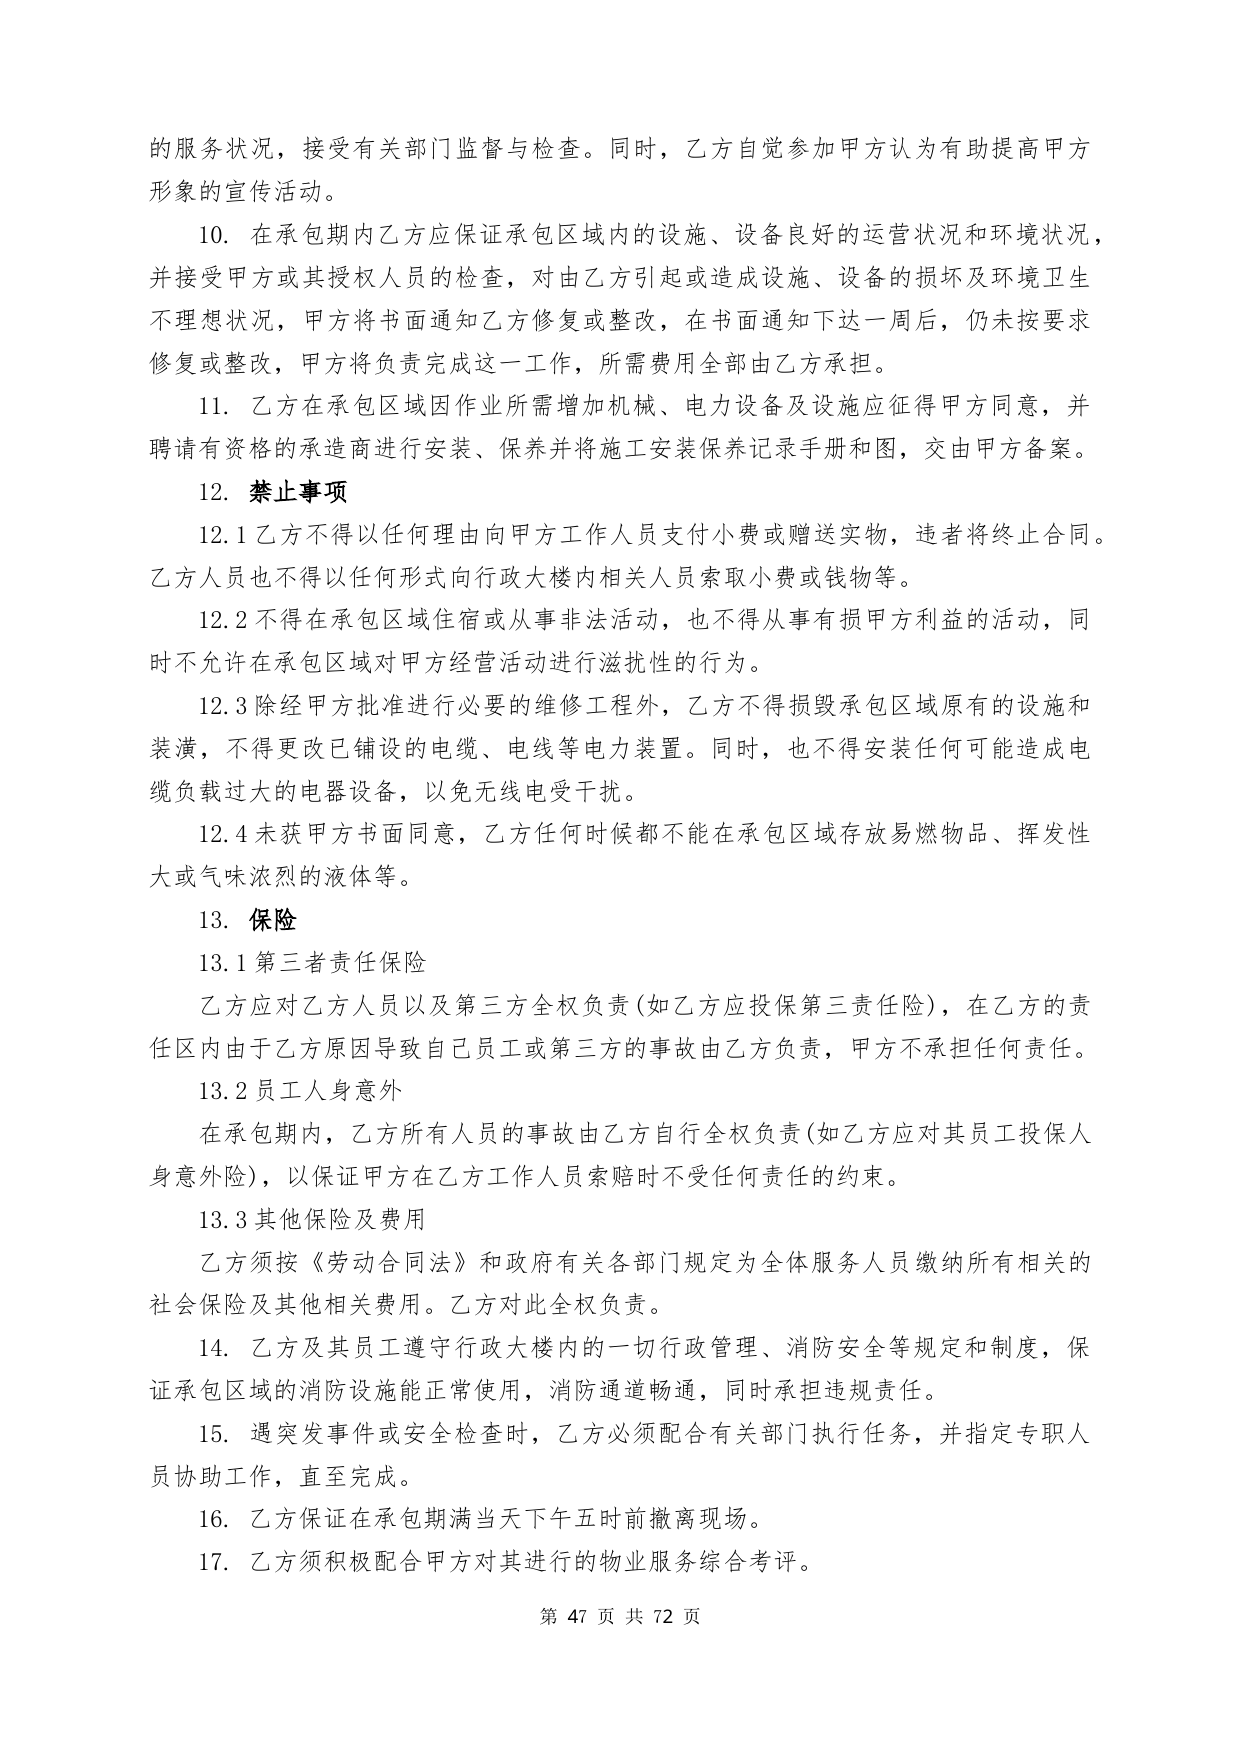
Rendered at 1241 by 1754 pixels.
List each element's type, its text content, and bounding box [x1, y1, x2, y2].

text 10. 在承包期内乙方应保证承包区域内的设施、设备良好的运营状况和环境状况，并接受甲方或其授权人员的检查，对由乙方引起或造成设施、设备的损坏及环境卫生不理想状况，甲方将书面通知乙方修复或整改，在书面通知下达一周后，仍未按要求修复或整改，甲方将负责完成这一工作，所需费用全部由乙方承担。 [148, 218, 1092, 376]
text 15. 遇突发事件或安全检查时，乙方必须配合有关部门执行任务，并指定专职人员协助工作，直至完成。 [148, 1417, 1092, 1489]
text 乙方应对乙方人员以及第三方全权负责(如乙方应投保第三责任险)，在乙方的责任区内由于乙方原因导致自己员工或第三方的事故由乙方负责，甲方不承担任何责任。 [148, 989, 1092, 1061]
text 13.1第三者责任保险 [148, 946, 1092, 975]
text 12.2不得在承包区域住宿或从事非法活动，也不得从事有损甲方利益的活动，同时不允许在承包区域对甲方经营活动进行滋扰性的行为。 [148, 604, 1092, 675]
text 12.3除经甲方批准进行必要的维修工程外，乙方不得损毁承包区域原有的设施和装潢，不得更改已铺设的电缆、电线等电力装置。同时，也不得安装任何可能造成电缆负载过大的电器设备，以免无线电受干扰。 [148, 689, 1092, 804]
text 14. 乙方及其员工遵守行政大楼内的一切行政管理、消防安全等规定和制度，保证承包区域的消防设施能正常使用，消防通道畅通，同时承担违规责任。 [148, 1332, 1092, 1403]
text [148, 133, 1092, 204]
text 12.4未获甲方书面同意，乙方任何时候都不能在承包区域存放易燃物品、挥发性大或气味浓烈的液体等。 [148, 818, 1092, 889]
text 11. 乙方在承包区域因作业所需增加机械、电力设备及设施应征得甲方同意，并聘请有资格的承造商进行安装、保养并将施工安装保养记录手册和图，交由甲方备案。 [148, 390, 1092, 461]
text 乙方须按《劳动合同法》和政府有关各部门规定为全体服务人员缴纳所有相关的社会保险及其他相关费用。乙方对此全权负责。 [148, 1246, 1092, 1317]
text 16. 乙方保证在承包期满当天下午五时前撤离现场。 [148, 1503, 1092, 1531]
text 在承包期内，乙方所有人员的事故由乙方自行全权负责(如乙方应对其员工投保人身意外险)，以保证甲方在乙方工作人员索赔时不受任何责任的约束。 [148, 1118, 1092, 1189]
text 13. 保险 [148, 903, 1092, 932]
text 12. 禁止事项 [148, 475, 1092, 504]
text 13.3其他保险及费用 [148, 1203, 1092, 1232]
text 12.1乙方不得以任何理由向甲方工作人员支付小费或赠送实物，违者将终止合同。乙方人员也不得以任何形式向行政大楼内相关人员索取小费或钱物等。 [148, 518, 1092, 589]
text 13.2员工人身意外 [148, 1075, 1092, 1103]
text 17. 乙方须积极配合甲方对其进行的物业服务综合考评。 [148, 1546, 1092, 1574]
